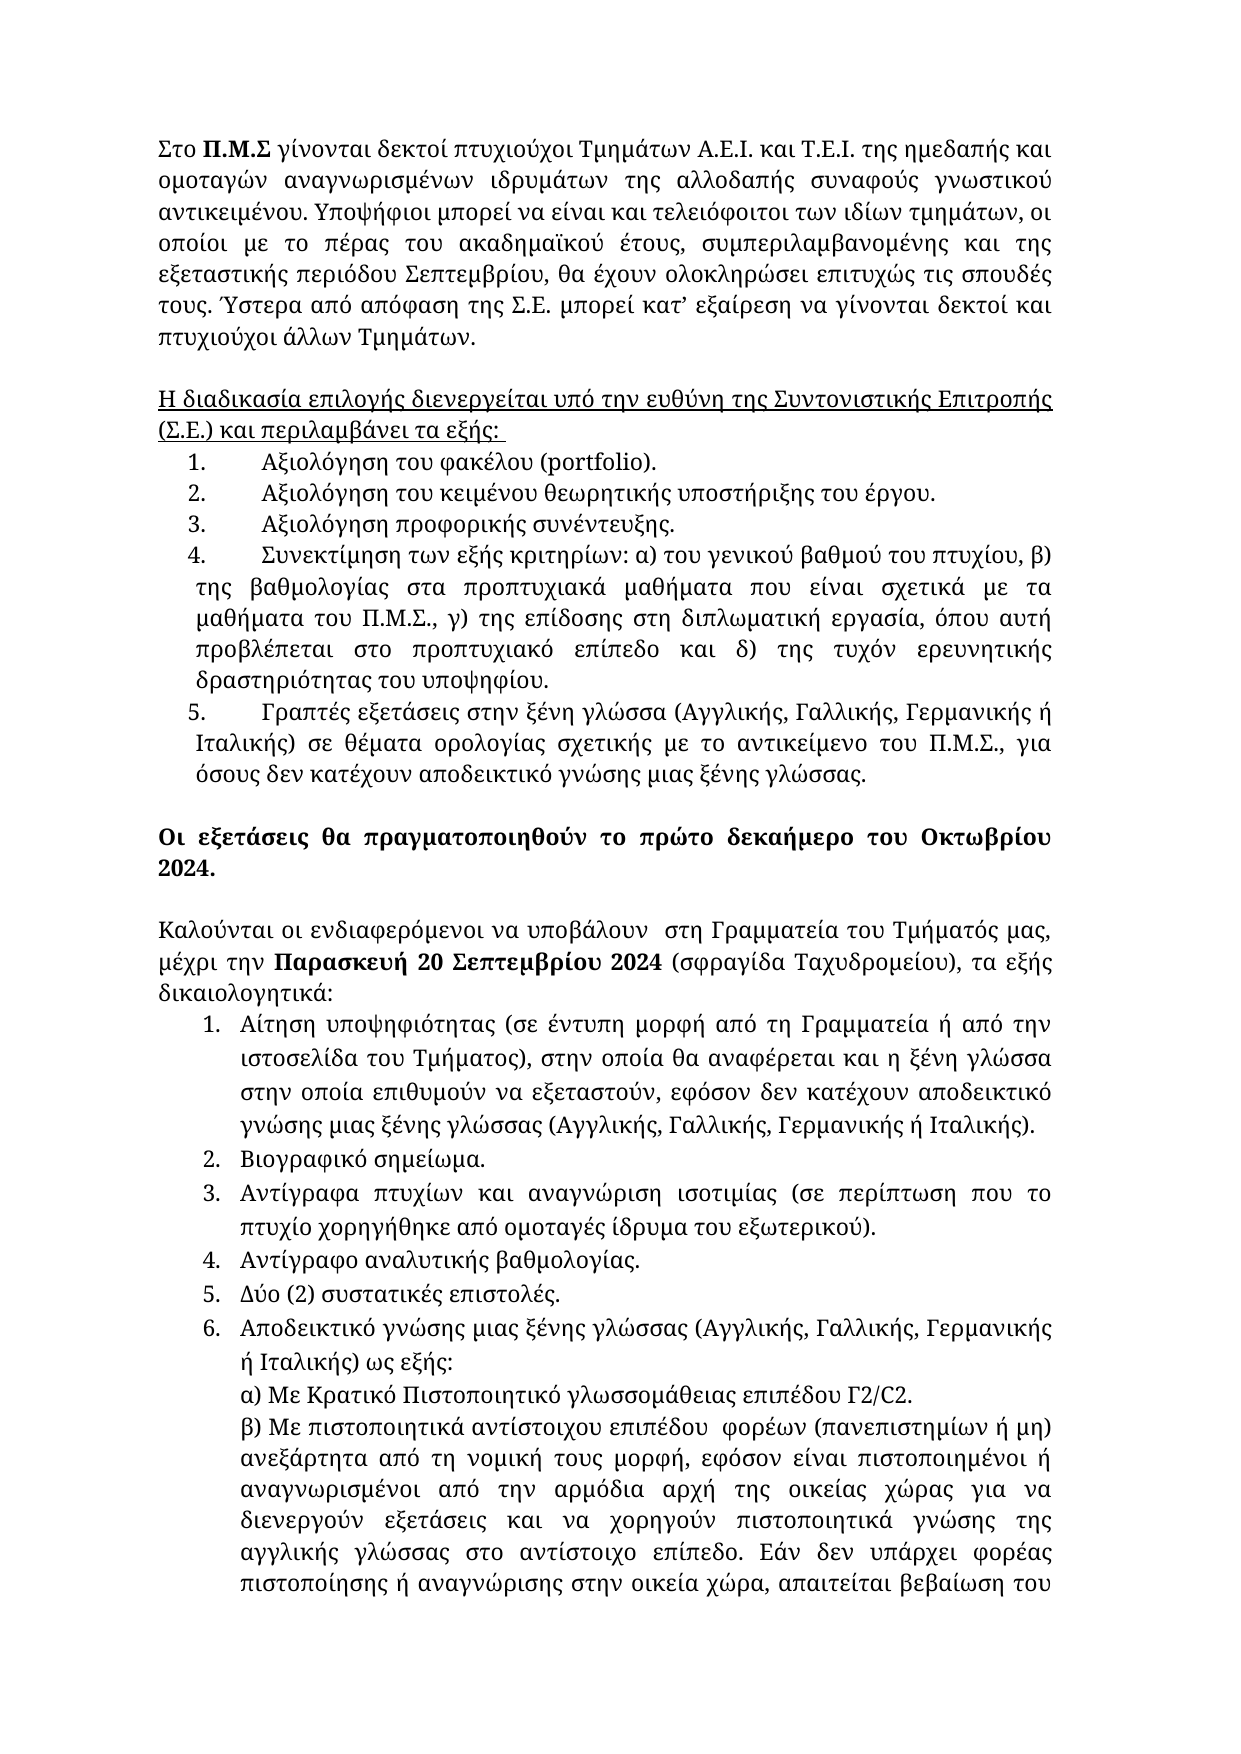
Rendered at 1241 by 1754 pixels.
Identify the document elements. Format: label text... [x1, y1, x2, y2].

list Βιογραφικό σημείωμα. [202, 1143, 1053, 1174]
list Αξιολόγηση προφορικής συνέντευξης. [187, 508, 1053, 539]
list Οι εξετάσεις θα πραγματοποιηθούν το πρώτο δεκαήμερο του Οκτωβρίου 2024. [158, 820, 1053, 883]
text Η διαδικασία επιλογής διενεργείται υπό την ευθύνη της Συντονιστικής Επιτροπής (Σ.Ε.) και περιλαμβάνει τα εξής: [158, 383, 1053, 409]
list Αίτηση υποψηφιότητας (σε έντυπη μορφή από τη Γραμματεία ή από την ιστοσελίδα του Τμήματος), στην οποία θα αναφέρεται και η ξένη γλώσσα στην οποία επιθυμούν να εξεταστούν, εφόσον δεν κατέχουν αποδεικτικό γνώσης μιας ξένης γλώσσας (Αγγλικής, Γαλλικής, Γερμανικής ή Ιταλικής). [202, 1008, 1053, 1140]
list Αξιολόγηση του φακέλου (portfolio). [187, 445, 1053, 477]
text Στο Π.Μ.Σ γίνονται δεκτοί πτυχιούχοι Τμημάτων Α.Ε.Ι. και Τ.Ε.Ι. της ημεδαπής και ομοταγών αναγνωρισμένων ιδρυμάτων της αλλοδαπής συναφούς γνωστικού αντικειμένου. Υποψήφιοι μπορεί να είναι και τελειόφοιτοι των ιδίων τμημάτων, οι οποίοι με το πέρας του ακαδημαϊκού έτους, συμπεριλαμβανομένης και της εξεταστικής περιόδου Σεπτεμβρίου, θα έχουν ολοκληρώσει επιτυχώς τις σπουδές τους. Ύστερα από απόφαση της Σ.Ε. μπορεί κατ’ εξαίρεση να γίνονται δεκτοί και πτυχιούχοι άλλων Τμημάτων. [158, 133, 1053, 352]
list Δύο (2) συστατικές επιστολές. [202, 1278, 1053, 1309]
text Η διαδικασία επιλογής διενεργείται υπό την ευθύνη της Συντονιστικής Επιτροπής (Σ.Ε.) και περιλαμβάνει τα εξής: [158, 411, 1053, 445]
list Αντίγραφα πτυχίων και αναγνώριση ισοτιμίας (σε περίπτωση που το πτυχίο χορηγήθηκε από ομοταγές ίδρυμα του εξωτερικού). [202, 1177, 1053, 1242]
list Γραπτές εξετάσεις στην ξένη γλώσσα (Αγγλικής, Γαλλικής, Γερμανικής ή Ιταλικής) σε θέματα ορολογίας σχετικής με το αντικείμενο του Π.Μ.Σ., για όσους δεν κατέχουν αποδεικτικό γνώσης μιας ξένης γλώσσας. [187, 695, 1053, 789]
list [240, 1410, 1053, 1598]
list Συνεκτίμηση των εξής κριτηρίων: α) του γενικού βαθμού του πτυχίου, β) της βαθμολογίας στα προπτυχιακά μαθήματα που είναι σχετικά με τα μαθήματα του Π.Μ.Σ., γ) της επίδοσης στη διπλωματική εργασία, όπου αυτή προβλέπεται στο προπτυχιακό επίπεδο και δ) της τυχόν ερευνητικής δραστηριότητας του υποψηφίου. [187, 539, 1053, 695]
list α) Με Κρατικό Πιστοποιητικό γλωσσομάθειας επιπέδου Γ2/C2. [240, 1379, 1053, 1410]
list Αξιολόγηση του κειμένου θεωρητικής υποστήριξης του έργου. [187, 477, 1053, 508]
list Καλούνται οι ενδιαφερόμενοι να υποβάλουν στη Γραμματεία του Τμήματός μας, μέχρι την Παρασκευή 20 Σεπτεμβρίου 2024 (σφραγίδα Ταχυδρομείου), τα εξής δικαιολογητικά: [158, 914, 1053, 1008]
list Αντίγραφο αναλυτικής βαθμολογίας. [202, 1244, 1053, 1275]
list Αποδεικτικό γνώσης μιας ξένης γλώσσας (Αγγλικής, Γαλλικής, Γερμανικής ή Ιταλικής) ως εξής: [202, 1312, 1053, 1377]
